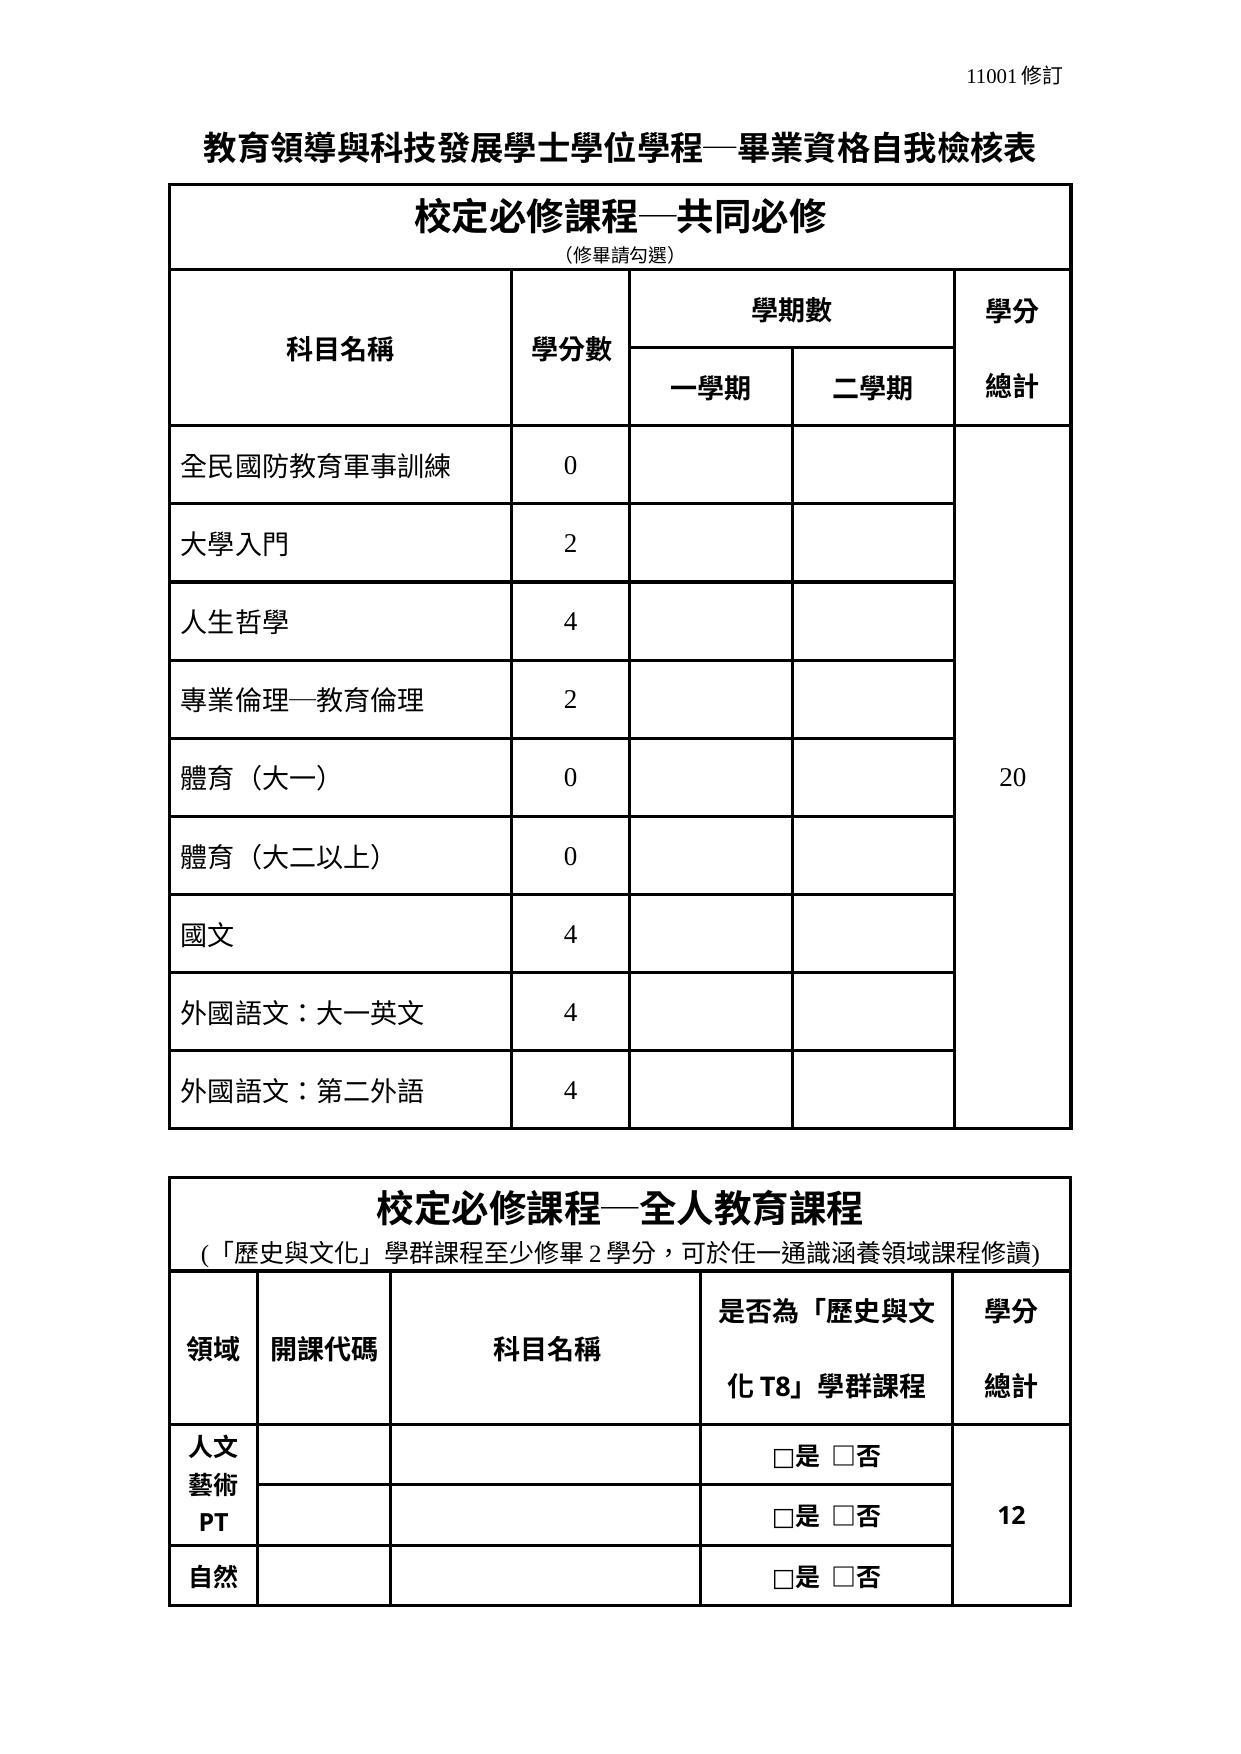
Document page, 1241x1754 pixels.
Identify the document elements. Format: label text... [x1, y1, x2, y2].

table_cell [392, 1486, 699, 1543]
table_cell [631, 740, 791, 815]
table_cell [794, 974, 953, 1049]
table_cell [631, 427, 791, 502]
table_cell 4 [513, 974, 628, 1049]
table_cell 學分數 [513, 271, 628, 424]
table_cell 學分 總計 [956, 271, 1069, 424]
table_cell 科目名稱 [392, 1273, 699, 1422]
table_cell 4 [513, 896, 628, 971]
table_cell □是 □否 [702, 1426, 951, 1483]
table_cell 國文 [171, 896, 510, 971]
table_cell 4 [513, 1052, 628, 1127]
table_cell 專業倫理─教育倫理 [171, 662, 510, 737]
text 教育領導與科技發展學士學位學程─畢業資格自我檢核表 [177, 108, 1063, 183]
table_cell [259, 1486, 389, 1543]
table_cell 0 [513, 427, 628, 502]
table_cell [392, 1426, 699, 1483]
table_cell 二學期 [794, 349, 953, 424]
table_cell 大學入門 [171, 505, 510, 580]
table_cell [259, 1547, 389, 1604]
table_cell [794, 584, 953, 658]
table_cell 2 [513, 662, 628, 737]
table_cell [259, 1426, 389, 1483]
table_cell [794, 818, 953, 893]
table_cell [631, 584, 791, 658]
table_cell 2 [513, 505, 628, 580]
table_cell [631, 1052, 791, 1127]
table_cell [392, 1547, 699, 1604]
table_cell [631, 896, 791, 971]
table_cell [794, 427, 953, 502]
table_cell 全民國防教育軍事訓練 [171, 427, 510, 502]
table_cell [631, 818, 791, 893]
table_cell 一學期 [631, 349, 791, 424]
table_cell [794, 1052, 953, 1127]
table_cell 自然科技 NT [171, 1547, 256, 1604]
table_cell 4 [513, 584, 628, 658]
table_header 校定必修課程─全人教育課程 (「歷史與文化」學群課程至少修畢2學分，可於任一通識涵養領域課程修讀) [171, 1179, 1069, 1269]
table_cell 是否為「歷史與文化T8」學群課程 [702, 1273, 951, 1422]
table_cell □是 □否 [702, 1547, 951, 1604]
table_header 校定必修課程─共同必修 （修畢請勾選） [171, 186, 1069, 268]
table_cell 人文藝術 PT [171, 1426, 256, 1543]
table_cell [794, 662, 953, 737]
table_cell 0 [513, 740, 628, 815]
table_cell 0 [513, 818, 628, 893]
table_cell 學期數 [631, 271, 953, 346]
table_cell 科目名稱 [171, 271, 510, 424]
table_cell 12 [954, 1426, 1069, 1604]
table_cell 開課代碼 [259, 1273, 389, 1422]
table_cell 外國語文：大一英文 [171, 974, 510, 1049]
table_cell [631, 505, 791, 580]
table_cell [631, 662, 791, 737]
table_cell [794, 505, 953, 580]
table_cell 人生哲學 [171, 584, 510, 658]
table_cell [631, 974, 791, 1049]
table_cell [794, 896, 953, 971]
table_cell 外國語文：第二外語 [171, 1052, 510, 1127]
table_cell □是 □否 [702, 1486, 951, 1543]
table_cell 學分 總計 [954, 1273, 1069, 1422]
table_cell [794, 740, 953, 815]
table_cell 體育（大二以上） [171, 818, 510, 893]
table_cell 體育（大一） [171, 740, 510, 815]
table_cell 20 [956, 427, 1069, 1127]
table_cell 領域 [171, 1273, 256, 1422]
